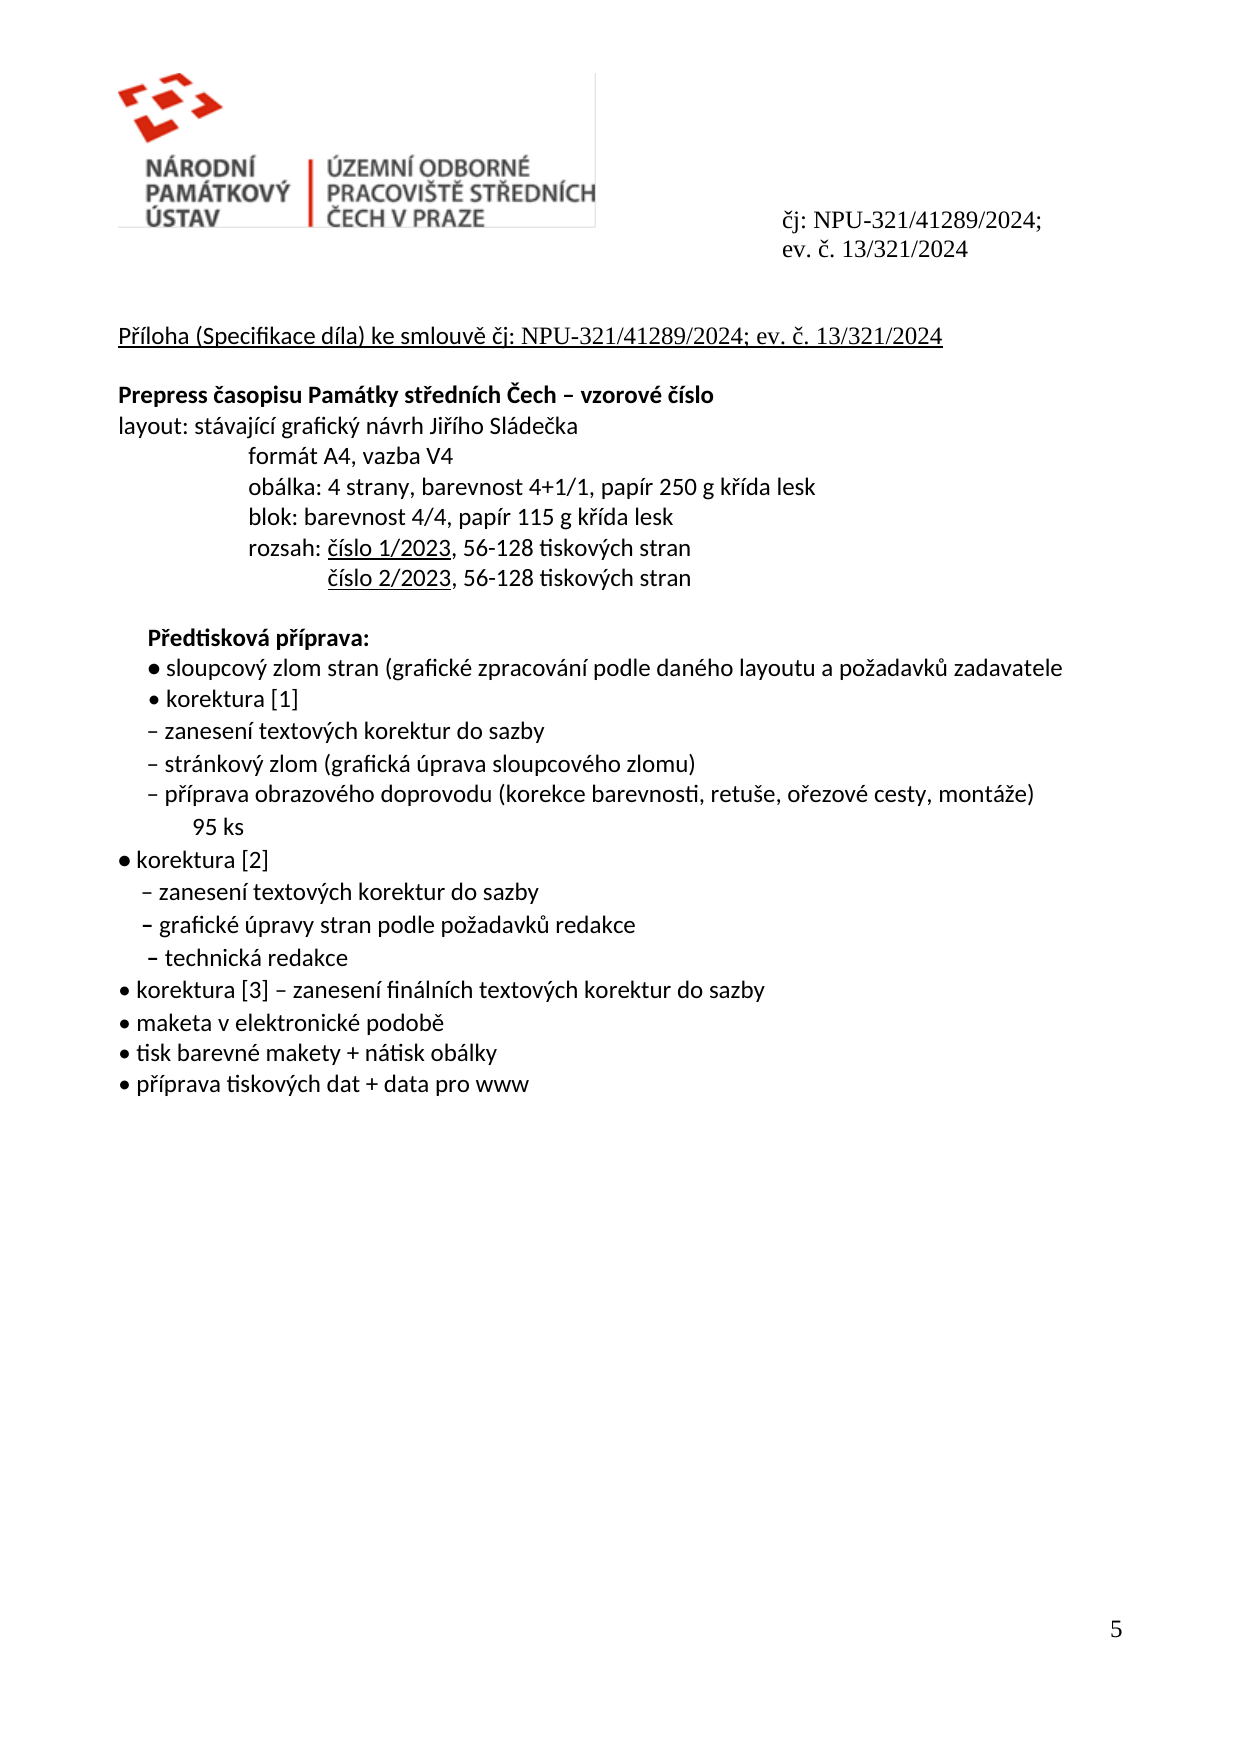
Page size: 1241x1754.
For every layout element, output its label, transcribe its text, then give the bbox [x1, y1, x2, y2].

text 95 ks [118, 811, 1122, 842]
text – stránkový zlom (grafická úprava sloupcového zlomu) – příprava obrazového doprovodu (korekce barevnosti, retuše, ořezové cesty, montáže) [118, 748, 1122, 809]
text • korektura [2] [118, 844, 1122, 874]
text • korektura [3] – zanesení finálních textových korektur do sazby [118, 974, 1122, 1005]
text • maketa v elektronické podobě • tisk barevné makety + nátisk obálky • příprava tiskových dat + data pro www [118, 1007, 1122, 1127]
text • korektura [1] [148, 683, 1122, 713]
picture [118, 73, 597, 229]
text – zanesení textových korektur do sazby [118, 876, 1122, 907]
text – zanesení textových korektur do sazby [118, 716, 1122, 746]
text Příloha (Specifikace díla) ke smlouvě čj: NPU-321/41289/2024; ev. č. 13/321/2024 [118, 320, 1122, 351]
text – technická redakce [118, 942, 1122, 972]
text formát A4, vazba V4 obálka: 4 strany, barevnost 4+1/1, papír 250 g křída lesk blok: barevnost 4/4, papír 115 g křída lesk rozsah: číslo 1/2023, 56-128 tiskových stran číslo 2/2023, 56-128 tiskových stran [148, 441, 1122, 622]
text Předtisková příprava: [148, 622, 1122, 652]
text • sloupcový zlom stran (grafické zpracování podle daného layoutu a požadavků zadavatele [148, 652, 1122, 683]
text Prepress časopisu Památky středních Čech – vzorové číslo layout: stávající grafický návrh Jiřího Sládečka [118, 379, 1122, 441]
text – grafické úpravy stran podle požadavků redakce [118, 909, 1122, 939]
